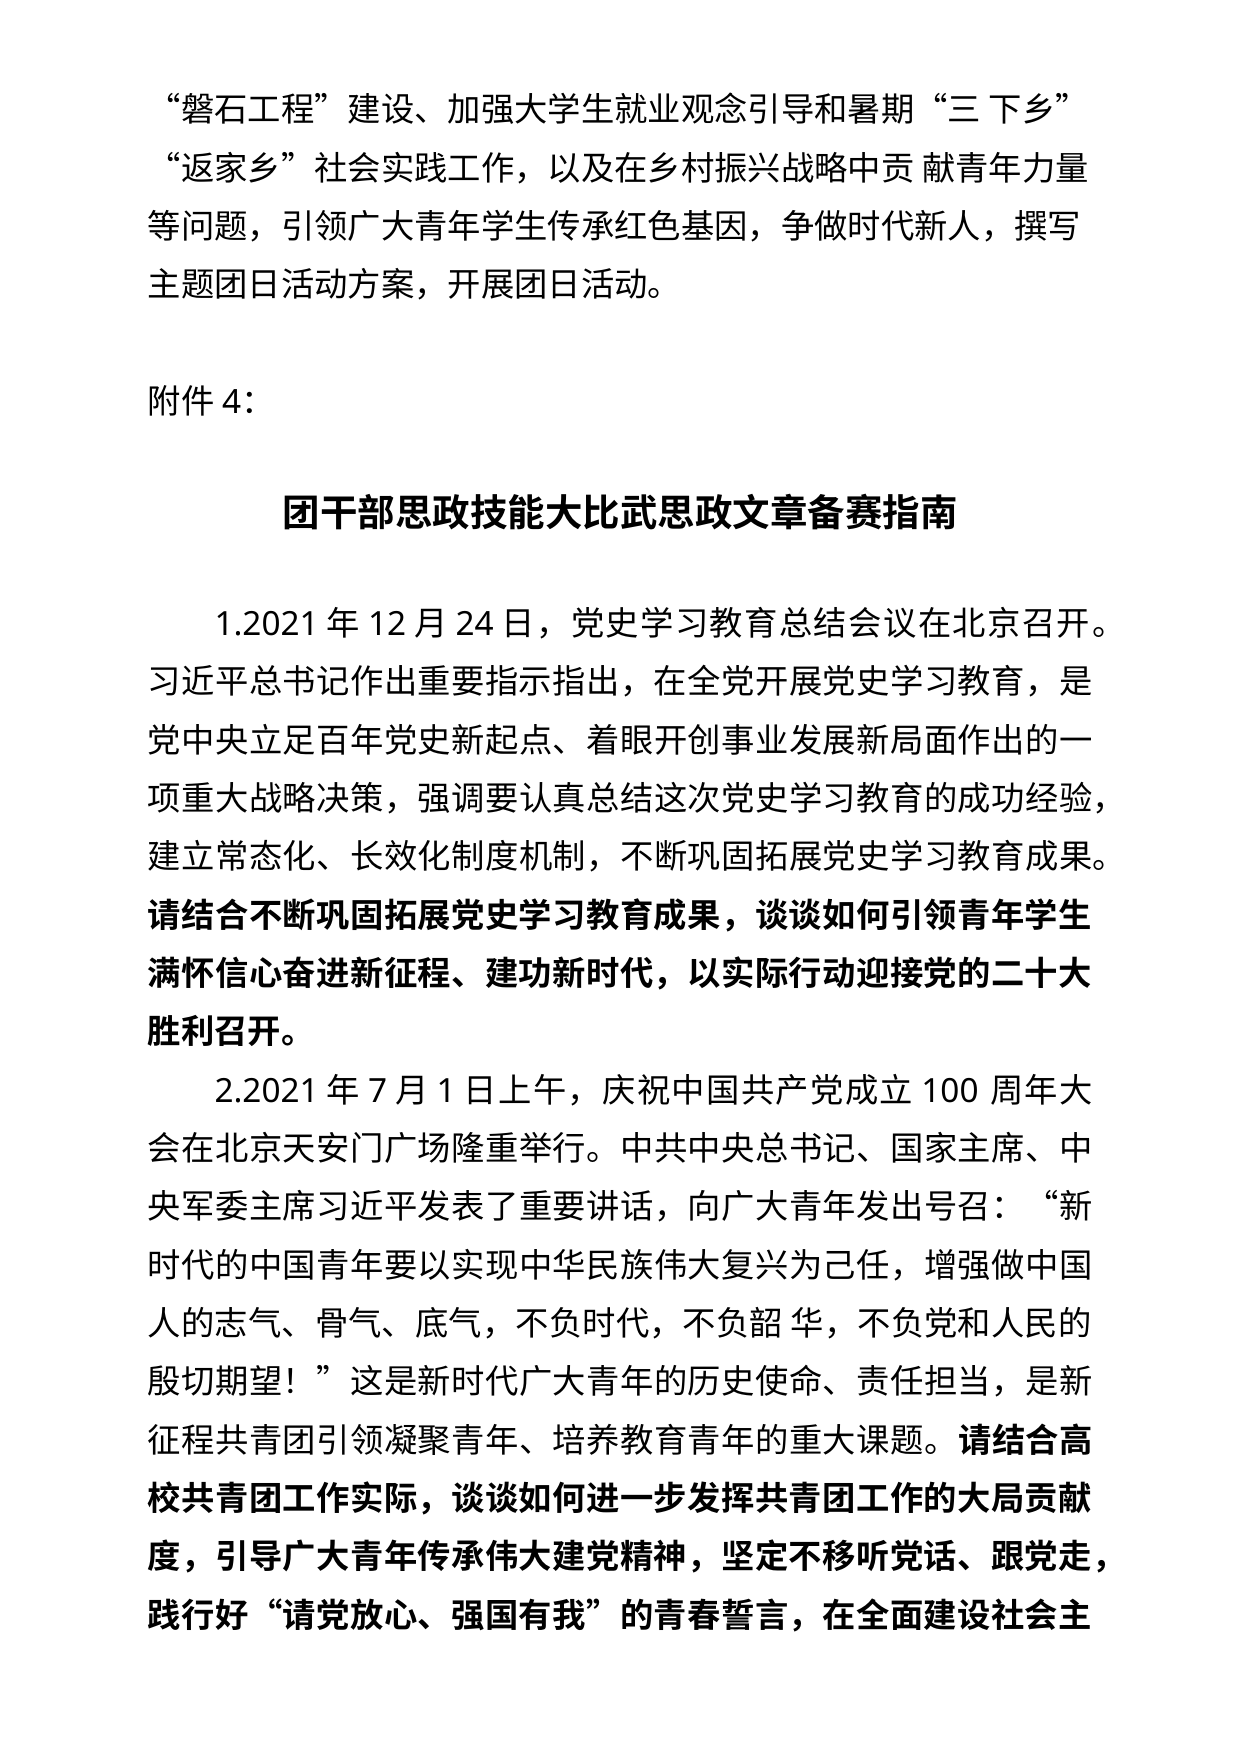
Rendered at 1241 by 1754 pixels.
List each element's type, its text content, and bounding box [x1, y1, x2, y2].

text 附件 4： [148, 367, 1093, 425]
text 团干部思政技能大比武思政文章备赛指南 [148, 483, 1093, 538]
text 1.2021年12月24日，党史学习教育总结会议在北京召开。习近平总书记作出重要指示指出，在全党开展党史学习教育，是党中央立足百年党史新起点、着眼开创事业发展新局面作出的一项重大战略决策，强调要认真总结这次党史学习教育的成功经验，建立常态化、长效化制度机制，不断巩固拓展党史学习教育成果。请结合不断巩固拓展党史学习教育成果，谈谈如何引领青年学生满怀信心奋进新征程、建功新时代，以实际行动迎接党的二十大胜利召开。 [148, 589, 1093, 1055]
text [148, 75, 1093, 308]
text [148, 1055, 1093, 1639]
